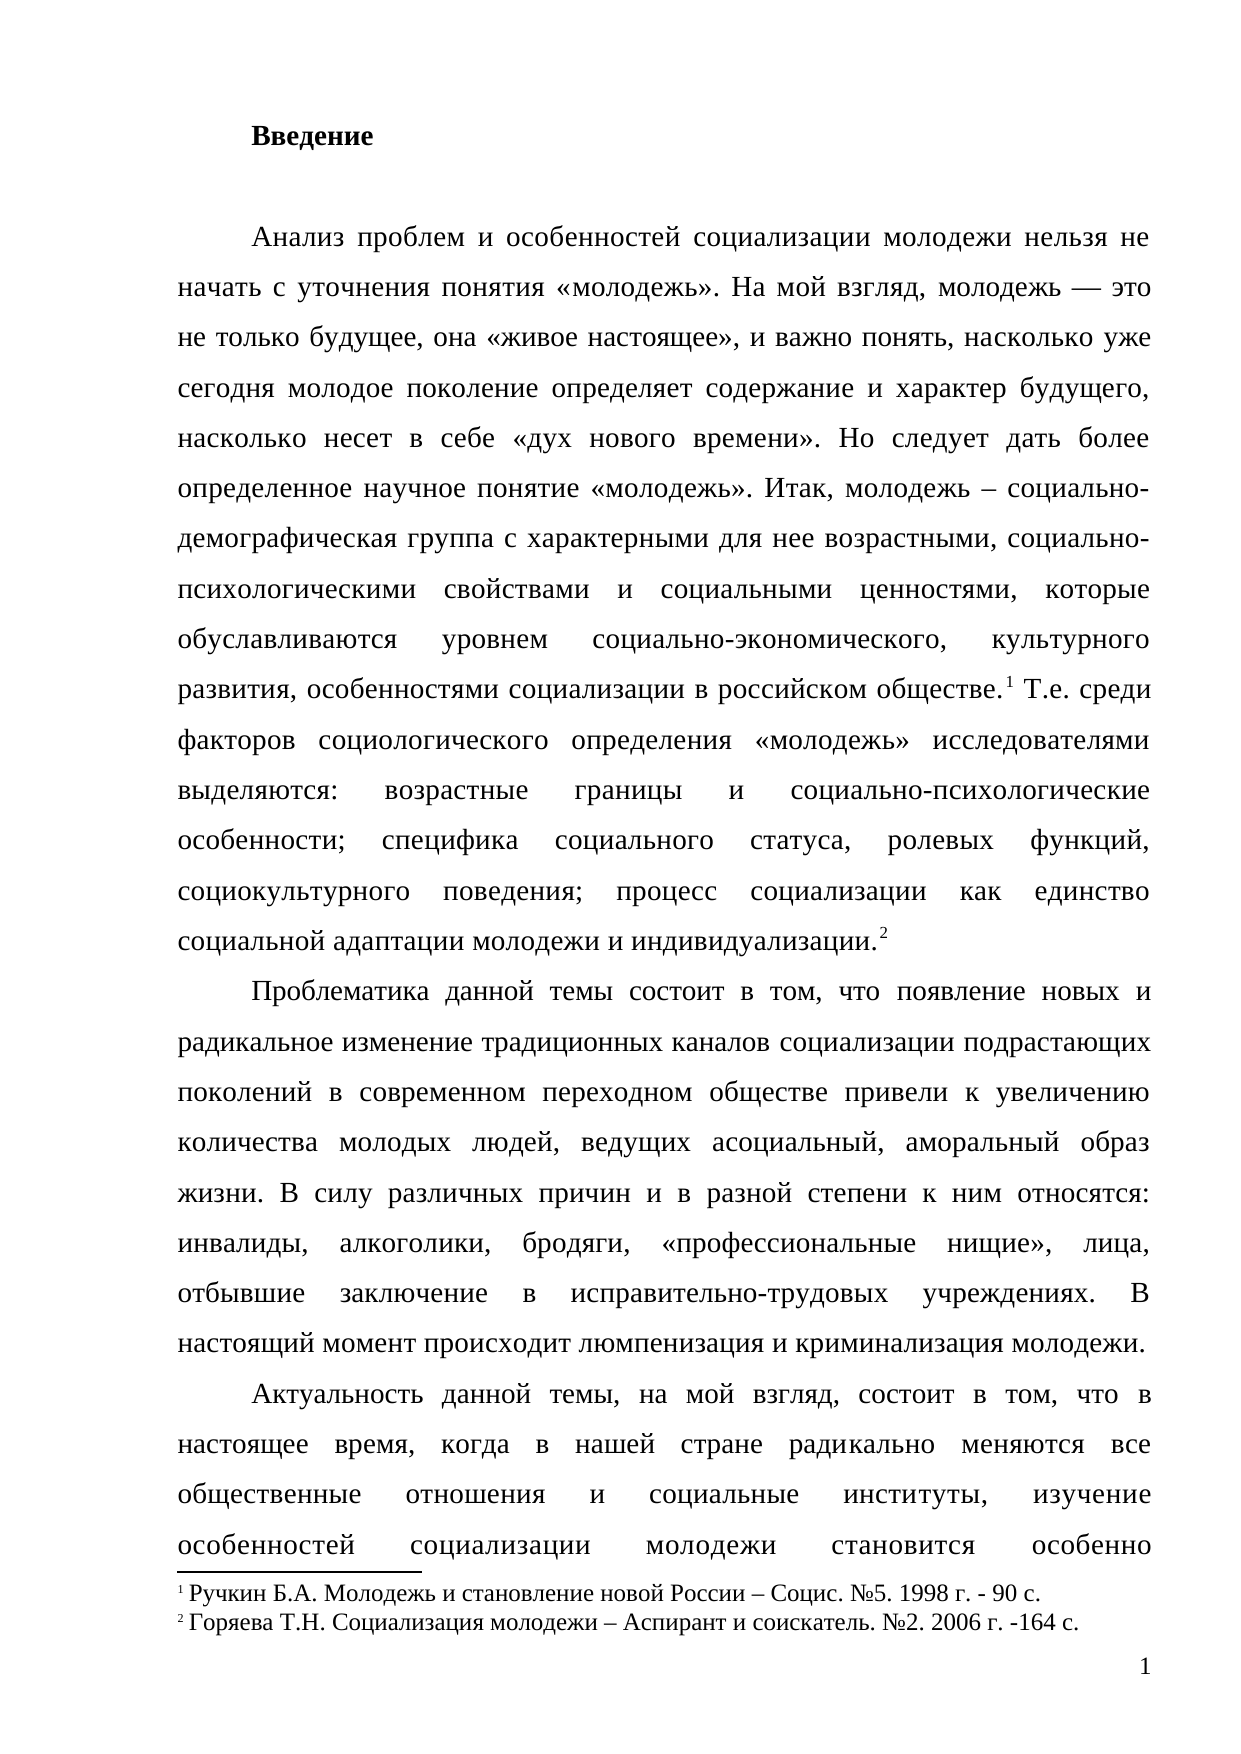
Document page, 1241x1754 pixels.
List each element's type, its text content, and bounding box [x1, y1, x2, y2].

text Анализ проблем и особенностей социализации молодежи нельзя не начать с уточнения понятия «молодежь». На мой взгляд, молодежь — это не только будущее, она «живое настоящее», и важно понять, насколько уже сегодня молодое поколение определяет содержание и характер будущего, насколько несет в себе «дух нового времени». Но следует дать более определенное научное понятие «молодежь». Итак, молодежь – социально-демографическая группа с характерными для нее возрастными, социально-психологическими свойствами и социальными ценностями, которые обуславливаются уровнем социально-экономического, культурного развития, особенностями социализации в российском обществе. Т.е. среди факторов социологического определения «молодежь» исследователями выделяются: возрастные границы и социально-психологические особенности; специфика социального статуса, ролевых функций, социокультурного поведения; процесс социализации как единство социальной адаптации молодежи и индивидуализации. [177, 219, 1152, 957]
text Проблематика данной темы состоит в том, что появление новых и радикальное изменение традиционных каналов социализации подрастающих поколений в современном переходном обществе привели к увеличению количества молодых людей, ведущих асоциальный, аморальный образ жизни. В силу различных причин и в разной степени к ним относятся: инвалиды, алкоголики, бродяги, «профессиональные нищие», лица, отбывшие заключение в исправительно-трудовых учреждениях. В настоящий момент происходит люмпенизация и криминализация молодежи. [177, 973, 1152, 1359]
text Введение [177, 118, 1152, 152]
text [177, 1376, 1152, 1560]
